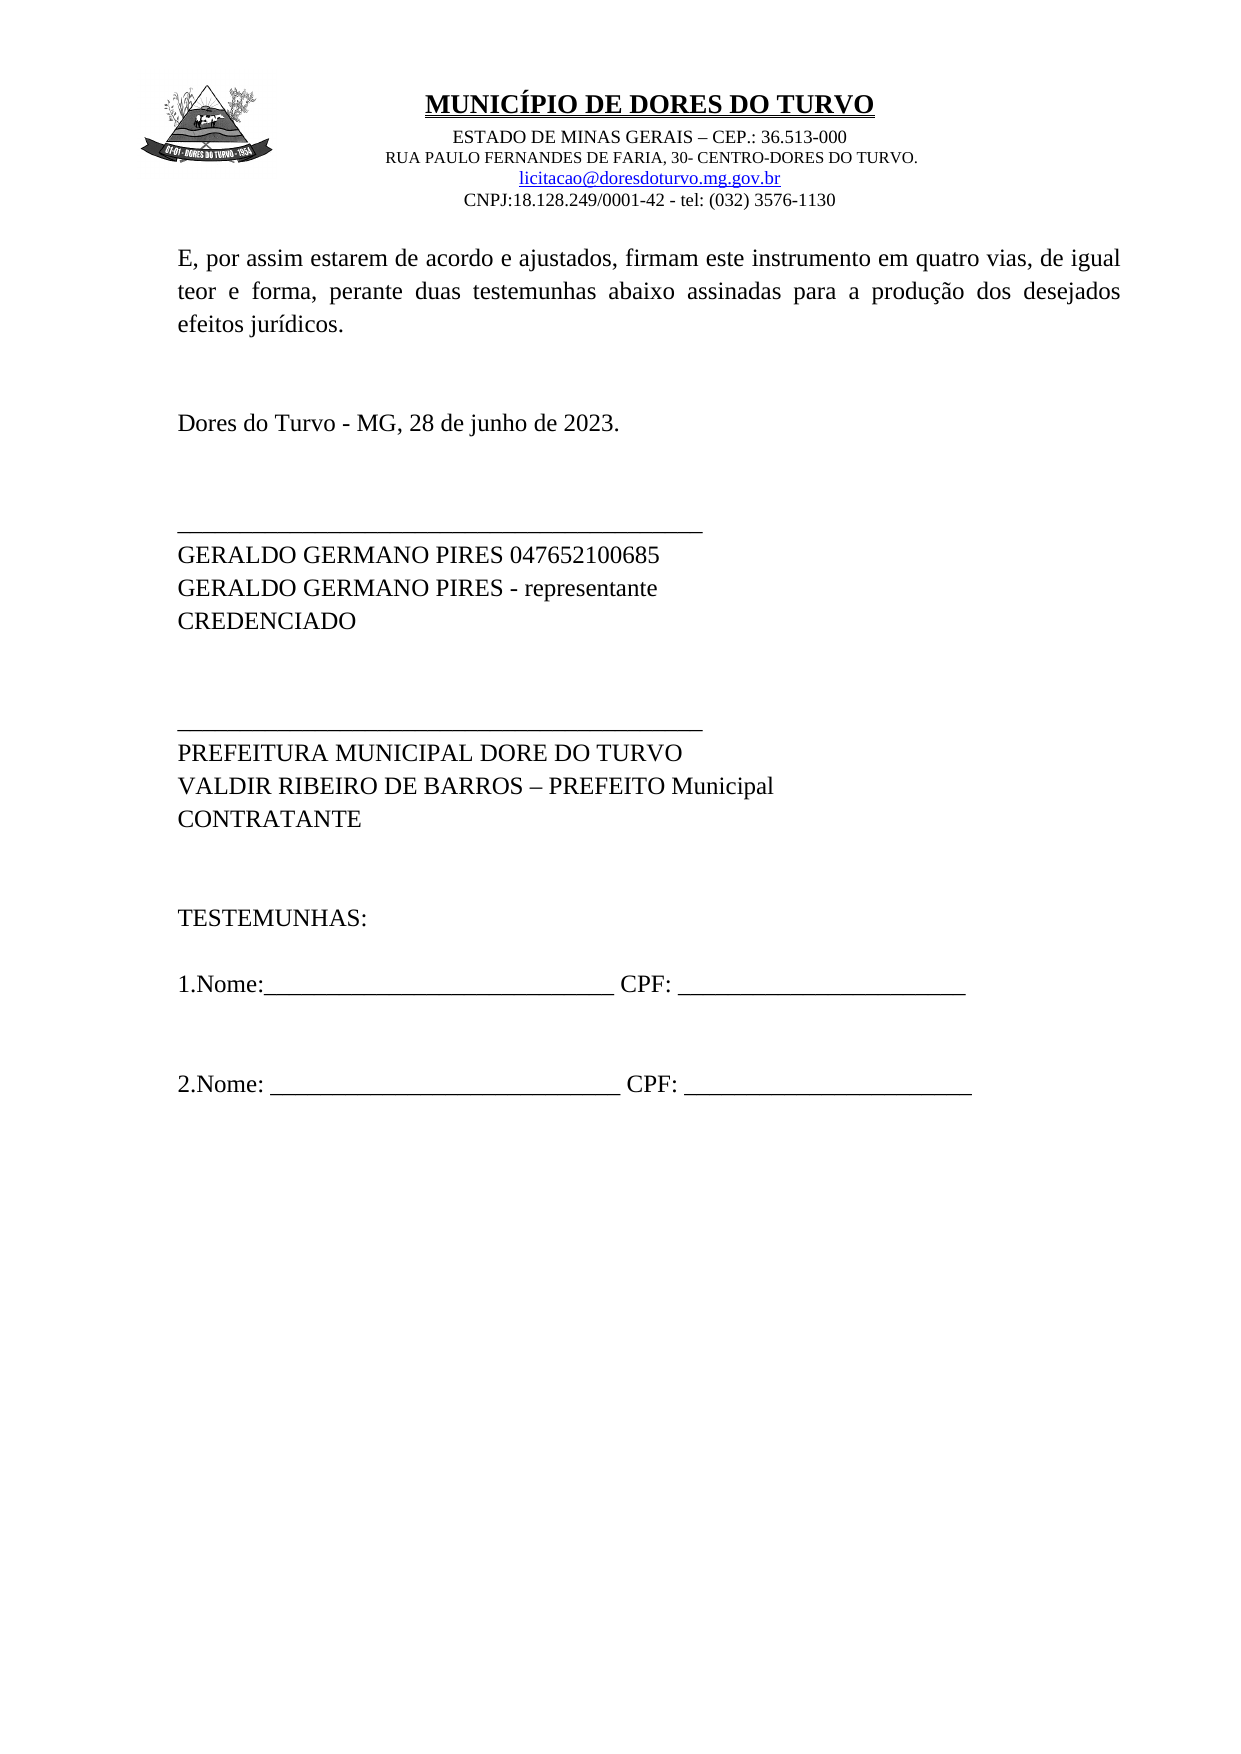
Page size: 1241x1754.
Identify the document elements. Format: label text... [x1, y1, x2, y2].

text GERALDO GERMANO PIRES - representante [177, 573, 1122, 602]
text VALDIR RIBEIRO DE BARROS – PREFEITO Municipal [177, 771, 1122, 800]
text GERALDO GERMANO PIRES 047652100685 [177, 540, 1122, 569]
text PREFEITURA MUNICIPAL DORE DO TURVO [177, 738, 1122, 767]
picture [136, 69, 277, 179]
text TESTEMUNHAS: [177, 903, 1122, 932]
text CONTRATANTE [177, 804, 1122, 833]
text E, por assim estarem de acordo e ajustados, firmam este instrumento em quatro vias, de igual teor e forma, perante duas testemunhas abaixo assinadas para a produção dos desejados efeitos jurídicos. [177, 243, 1122, 338]
text __________________________________________ [177, 705, 1122, 734]
text 2.Nome: ____________________________ CPF: _______________________ [177, 1069, 1122, 1097]
text __________________________________________ [177, 507, 1122, 536]
text Dores do Turvo - MG, 28 de junho de 2023. [177, 408, 1122, 437]
text 1.Nome:____________________________ CPF: _______________________ [177, 969, 1122, 998]
text CREDENCIADO [177, 606, 1122, 635]
